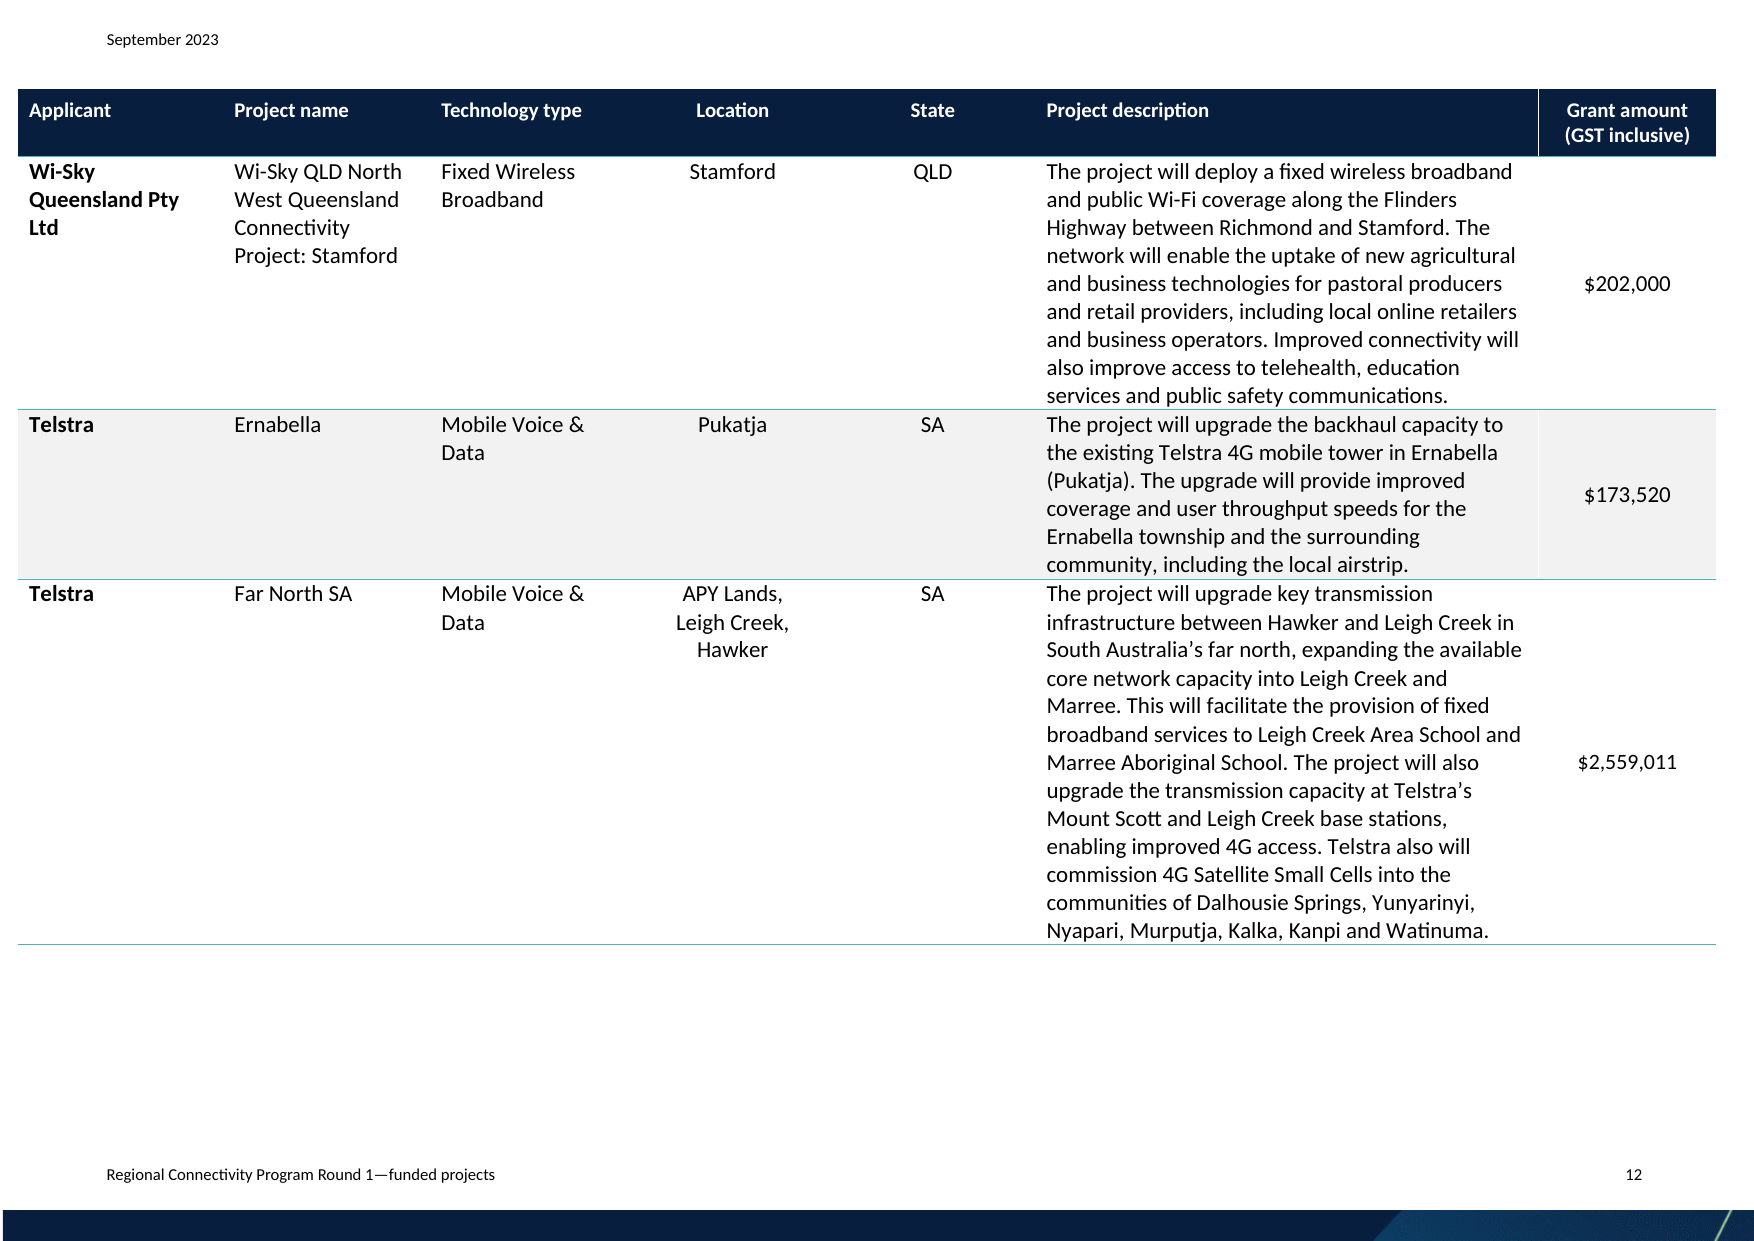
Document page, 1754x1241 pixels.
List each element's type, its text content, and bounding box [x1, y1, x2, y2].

table_cell The project will deploy a fixed wireless broadband and public Wi-Fi coverage along the Flinders Highway between Richmond and Stamford. The network will enable the uptake of new agricultural and business technologies for pastoral producers and retail providers, including local online retailers and business operators. Improved connectivity will also improve access to telehealth, education services and public safety communications. [1035, 157, 1538, 409]
picture [2, 1210, 1754, 1241]
table_cell Stamford [635, 157, 830, 409]
table_header Technology type [430, 89, 635, 156]
table_header Project name [223, 89, 430, 156]
table_header State [830, 89, 1035, 156]
table_cell The project will upgrade key transmission infrastructure between Hawker and Leigh Creek in South Australia’s far north, expanding the available core network capacity into Leigh Creek and Marree. This will facilitate the provision of fixed broadband services to Leigh Creek Area School and Marree Aboriginal School. The project will also upgrade the transmission capacity at Telstra’s Mount Scott and Leigh Creek base stations, enabling improved 4G access. Telstra also will commission 4G Satellite Small Cells into the communities of Dalhousie Springs, Yunyarinyi, Nyapari, Murputja, Kalka, Kanpi and Watinuma. [1035, 580, 1538, 944]
table_header Applicant [18, 89, 223, 156]
table_cell Far North SA [223, 580, 430, 944]
table_cell Wi-Sky QLD North West Queensland Connectivity Project: Stamford [223, 157, 430, 409]
table_cell Wi-Sky Queensland Pty Ltd [18, 157, 223, 409]
table_cell Telstra [18, 580, 223, 944]
table_cell Ernabella [223, 410, 430, 578]
table_cell $173,520 [1539, 410, 1716, 578]
table_cell APY Lands, Leigh Creek, Hawker [635, 580, 830, 944]
table_cell Fixed Wireless Broadband [430, 157, 635, 409]
table_cell SA [830, 580, 1035, 944]
table_cell Mobile Voice & Data [430, 580, 635, 944]
table_header Project description [1035, 89, 1538, 156]
table_header Grant amount (GST inclusive) [1539, 89, 1716, 156]
table_cell $202,000 [1539, 157, 1716, 409]
table_cell Telstra [18, 410, 223, 578]
table_cell SA [830, 410, 1035, 578]
table_cell QLD [830, 157, 1035, 409]
table_header Location [635, 89, 830, 156]
table_cell $2,559,011 [1539, 580, 1716, 944]
table_cell Mobile Voice & Data [430, 410, 635, 578]
table_cell Pukatja [635, 410, 830, 578]
table_cell The project will upgrade the backhaul capacity to the existing Telstra 4G mobile tower in Ernabella (Pukatja). The upgrade will provide improved coverage and user throughput speeds for the Ernabella township and the surrounding community, including the local airstrip. [1035, 410, 1538, 578]
